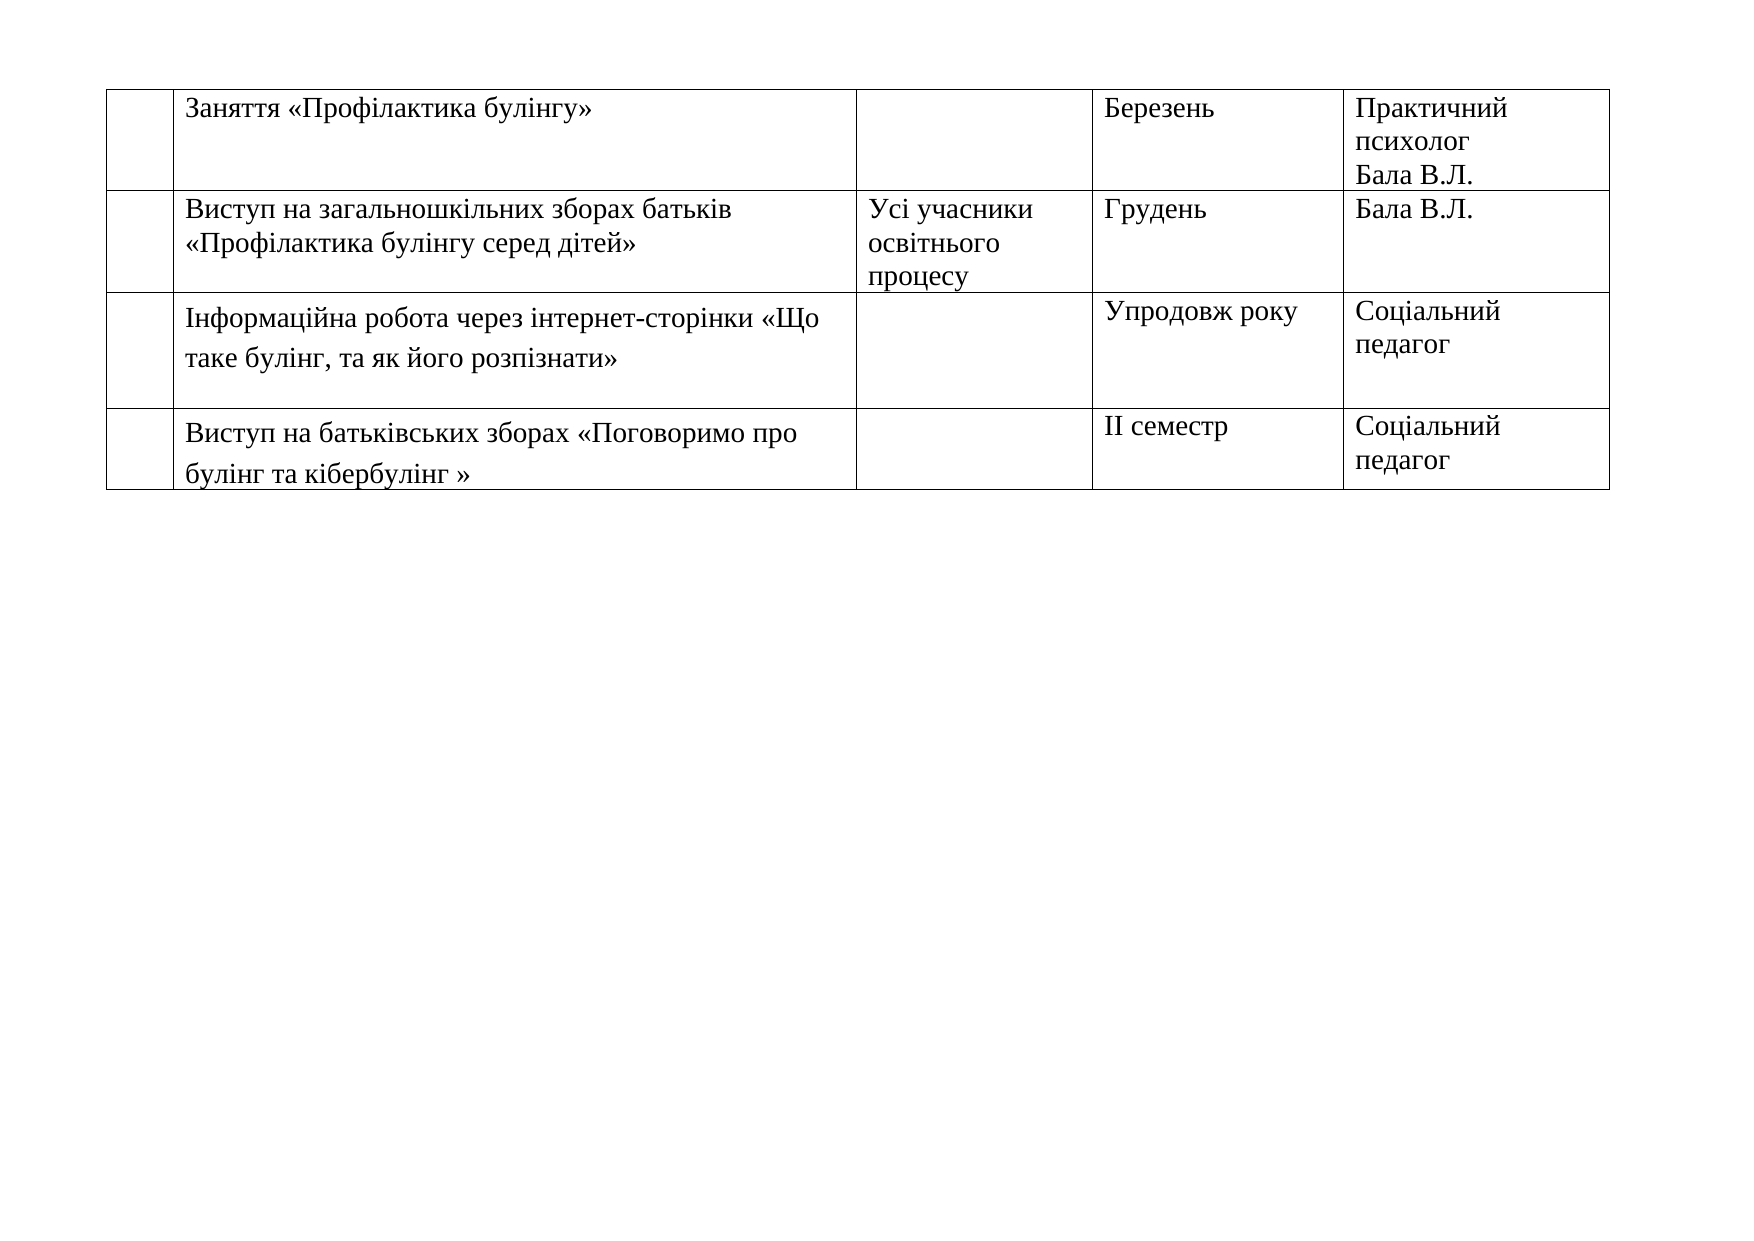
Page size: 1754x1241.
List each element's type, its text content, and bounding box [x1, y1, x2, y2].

table_cell [107, 293, 173, 407]
table_cell Усі учасники освітнього процесу [857, 191, 1092, 292]
table_cell Практичний психолог Бала В.Л. [1344, 90, 1609, 190]
table_cell Соціальний педагог [1344, 293, 1609, 407]
table_cell Упродовж року [1093, 293, 1343, 407]
table_cell Бала В.Л. [1344, 191, 1609, 292]
table_cell Виступ на загальношкільних зборах батьків «Профілактика булінгу серед дітей» [174, 191, 856, 292]
table_cell [107, 409, 173, 489]
table_cell Березень [1093, 90, 1343, 190]
table_cell [857, 409, 1092, 489]
table_cell Соціальний педагог [1344, 409, 1609, 489]
table_cell Інформаційна робота через інтернет-сторінки «Що таке булінг, та як його розпізнати» [174, 293, 856, 407]
table_cell [857, 293, 1092, 407]
table_cell Заняття «Профілактика булінгу» [174, 90, 856, 190]
table_cell II cеместр [1093, 409, 1343, 489]
table_cell Виступ на батьківських зборах «Поговоримо про булінг та кібербулінг » [174, 409, 856, 489]
table_cell [107, 191, 173, 292]
table_cell [857, 90, 1092, 190]
table_cell [107, 90, 173, 190]
table_cell Грудень [1093, 191, 1343, 292]
